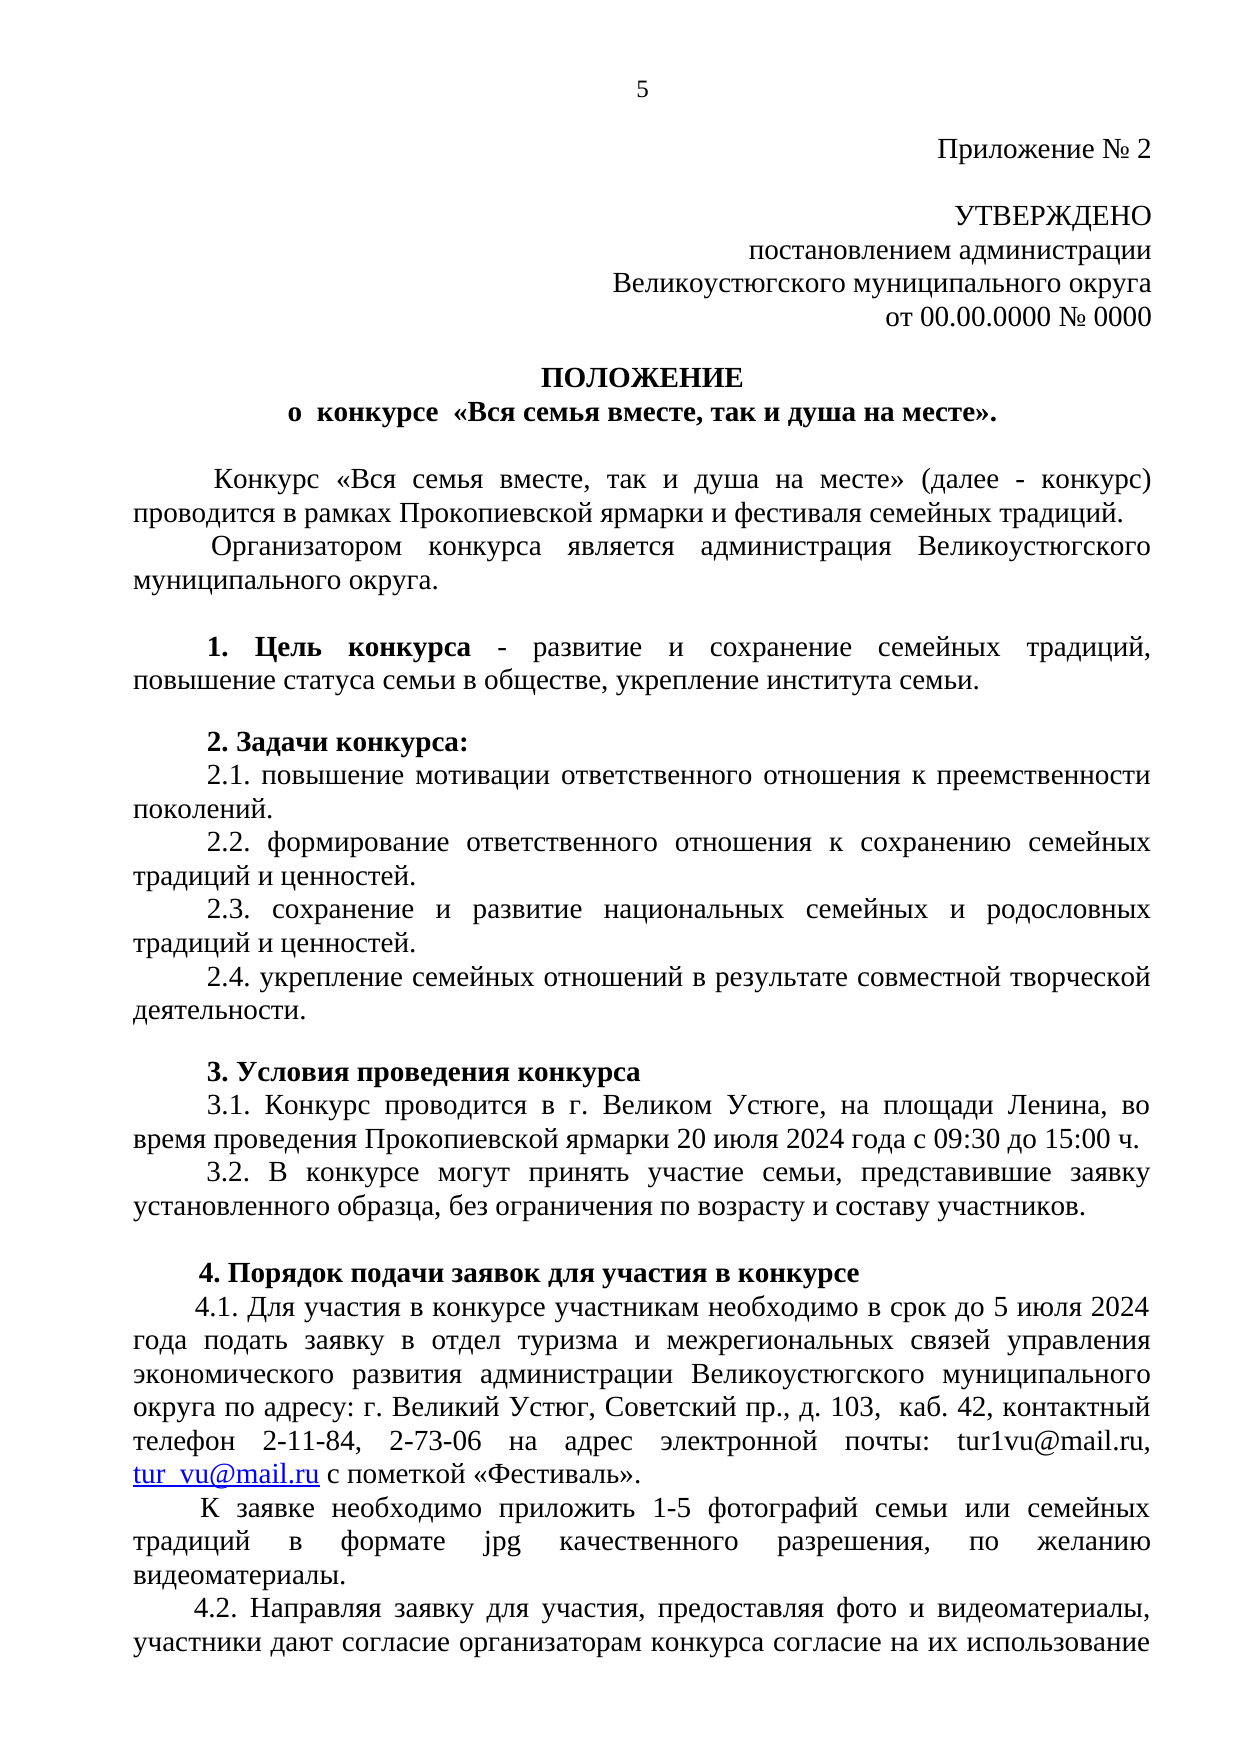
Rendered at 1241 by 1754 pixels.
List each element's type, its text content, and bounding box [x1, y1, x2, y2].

text 3.2. В конкурсе могут принять участие семьи, представившие заявку установленного образца, без ограничения по возрасту и составу участников. [133, 1154, 1152, 1222]
text 1. Цель конкурса - развитие и сохранение семейных традиций, повышение статуса семьи в обществе, укрепление института семьи. [133, 629, 1152, 696]
text 4. Порядок подачи заявок для участия в конкурсе [133, 1255, 1152, 1289]
text УТВЕРЖДЕНО [133, 198, 1152, 232]
text Великоустюгского муниципального округа [133, 265, 1152, 299]
text К заявке необходимо приложить 1-5 фотографий семьи или семейных традиций в формате jpg качественного разрешения, по желанию видеоматериалы. [133, 1490, 1152, 1591]
list 2.2. формирование ответственного отношения к сохранению семейных традиций и ценностей. [133, 824, 1152, 892]
text Организатором конкурса является администрация Великоустюгского муниципального округа. [133, 528, 1152, 595]
list 2.3. сохранение и развитие национальных семейных и родословных традиций и ценностей. [133, 892, 1152, 959]
text 3.1. Конкурс проводится в г. Великом Устюге, на площади Ленина, во время проведения Прокопиевской ярмарки 20 июля 2024 года с 09:30 до 15:00 ч. [133, 1087, 1152, 1154]
text 3. Условия проведения конкурса [133, 1054, 1152, 1087]
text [133, 1591, 1152, 1658]
text от 00.00.0000 № 0000 [133, 299, 1152, 332]
text 2.4. укрепление семейных отношений в результате совместной творческой деятельности. [133, 959, 1152, 1026]
list 2.1. повышение мотивации ответственного отношения к преемственности поколений. [133, 757, 1152, 824]
text ПОЛОЖЕНИЕ [133, 361, 1152, 394]
text Конкурс «Вся семья вместе, так и душа на месте» (далее - конкурс) проводится в рамках Прокопиевской ярмарки и фестиваля семейных традиций. [133, 461, 1152, 528]
text Приложение № 2 [133, 131, 1152, 165]
list 2. Задачи конкурса: [133, 724, 1152, 757]
text постановлением администрации [133, 232, 1152, 265]
text о конкурсе «Вся семья вместе, так и душа на месте». [133, 394, 1152, 428]
text 4.1. Для участия в конкурсе участникам необходимо в срок до 5 июля 2024 года подать заявку в отдел туризма и межрегиональных связей управления экономического развития администрации Великоустюгского муниципального округа по адресу: г. Великий Устюг, Советский пр., д. 103, каб. 42, контактный телефон 2-11-84, 2-73-06 на адрес электронной почты: tur1vu@mail.ru, tur_vu@mail.ru c пометкой «Фестиваль». [133, 1289, 1152, 1490]
